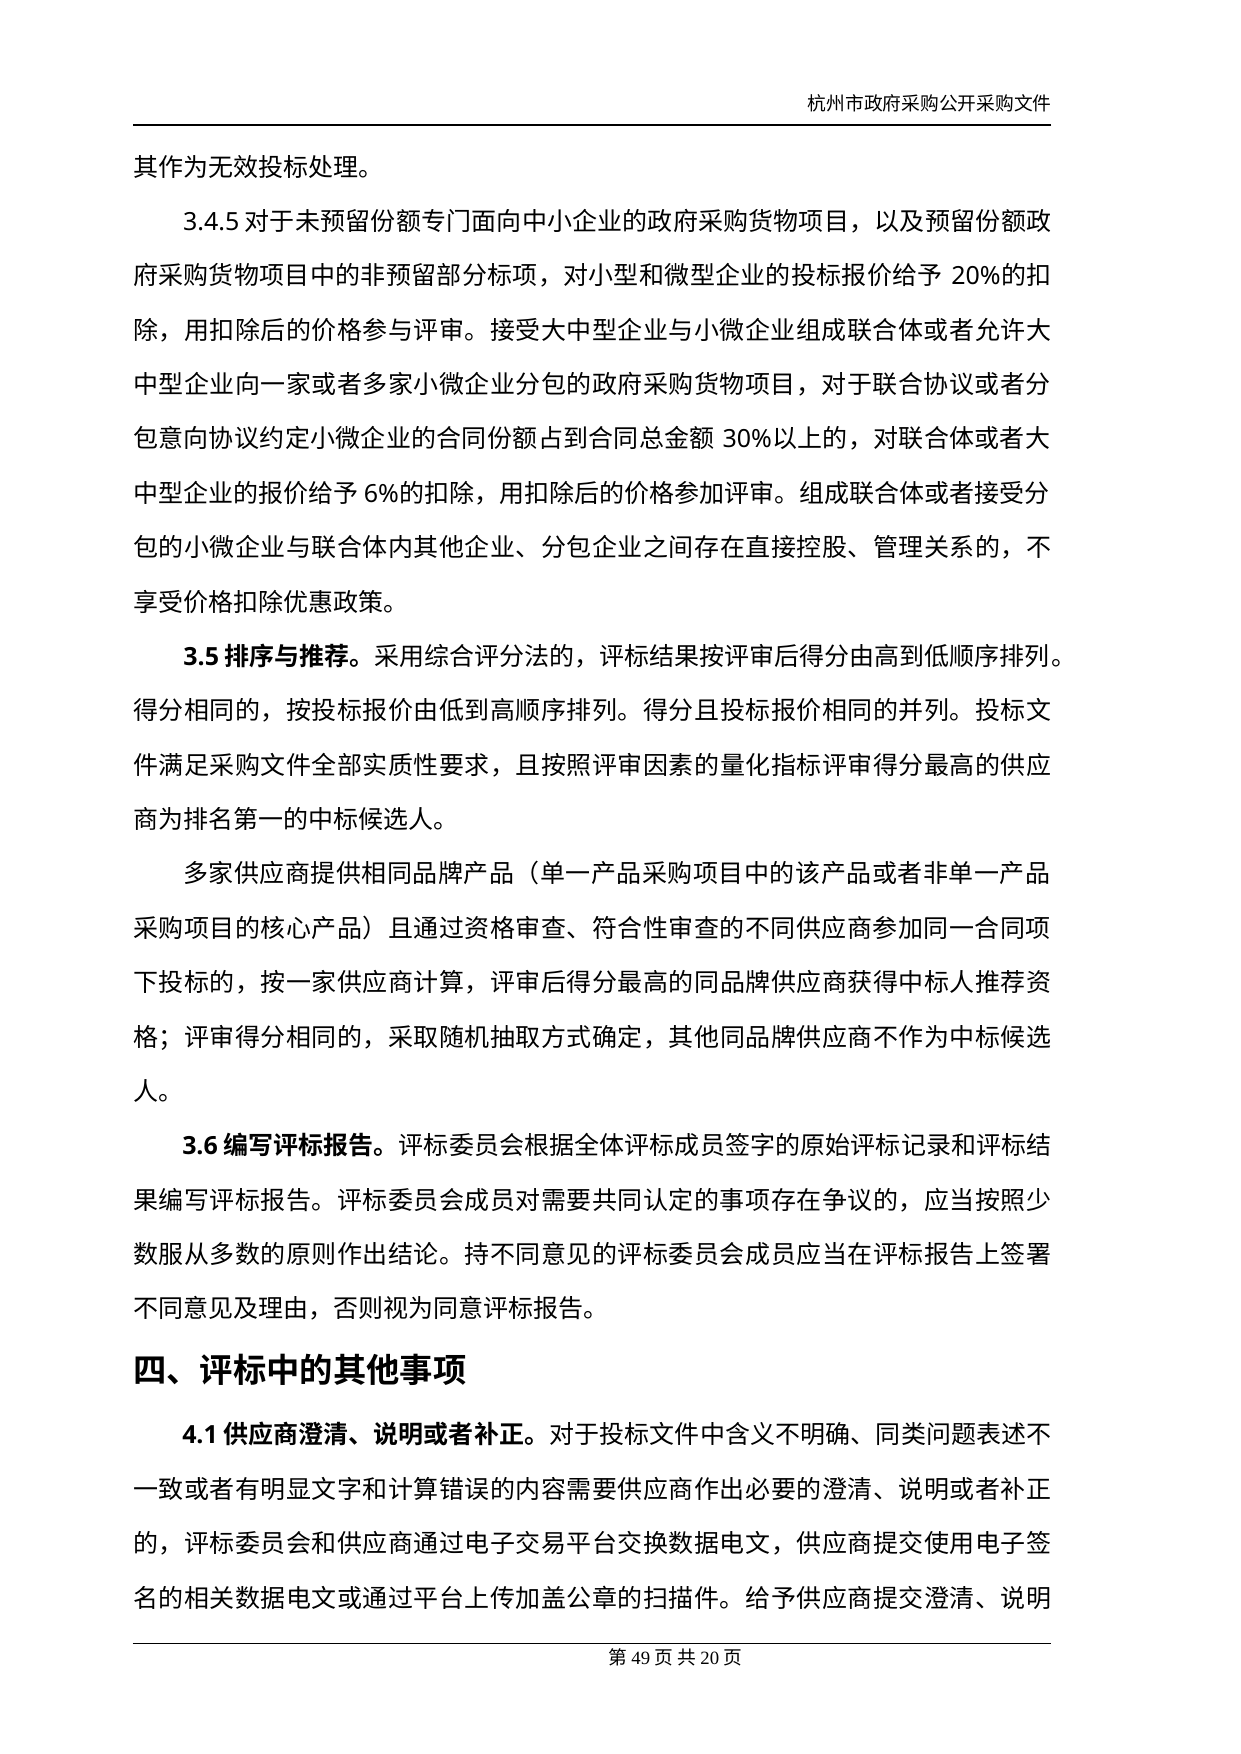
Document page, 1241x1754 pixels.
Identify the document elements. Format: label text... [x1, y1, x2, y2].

text 多家供应商提供相同品牌产品（单一产品采购项目中的该产品或者非单一产品采购项目的核心产品）且通过资格审查、符合性审查的不同供应商参加同一合同项下投标的，按一家供应商计算，评审后得分最高的同品牌供应商获得中标人推荐资格；评审得分相同的，采取随机抽取方式确定，其他同品牌供应商不作为中标候选人。 [133, 854, 1051, 1108]
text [133, 147, 1051, 183]
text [133, 1415, 1051, 1614]
text 3.5排序与推荐。采用综合评分法的，评标结果按评审后得分由高到低顺序排列。得分相同的，按投标报价由低到高顺序排列。得分且投标报价相同的并列。投标文件满足采购文件全部实质性要求，且按照评审因素的量化指标评审得分最高的供应商为排名第一的中标候选人。 [133, 636, 1051, 836]
text 3.4.5对于未预留份额专门面向中小企业的政府采购货物项目，以及预留份额政府采购货物项目中的非预留部分标项，对小型和微型企业的投标报价给予20%的扣除，用扣除后的价格参与评审。接受大中型企业与小微企业组成联合体或者允许大中型企业向一家或者多家小微企业分包的政府采购货物项目，对于联合协议或者分包意向协议约定小微企业的合同份额占到合同总金额30%以上的，对联合体或者大中型企业的报价给予6%的扣除，用扣除后的价格参加评审。组成联合体或者接受分包的小微企业与联合体内其他企业、分包企业之间存在直接控股、管理关系的，不享受价格扣除优惠政策。 [133, 201, 1051, 618]
text 四、评标中的其他事项 [133, 1343, 1051, 1392]
text 3.6编写评标报告。评标委员会根据全体评标成员签字的原始评标记录和评标结果编写评标报告。评标委员会成员对需要共同认定的事项存在争议的，应当按照少数服从多数的原则作出结论。持不同意见的评标委员会成员应当在评标报告上签署不同意见及理由，否则视为同意评标报告。 [133, 1126, 1051, 1325]
